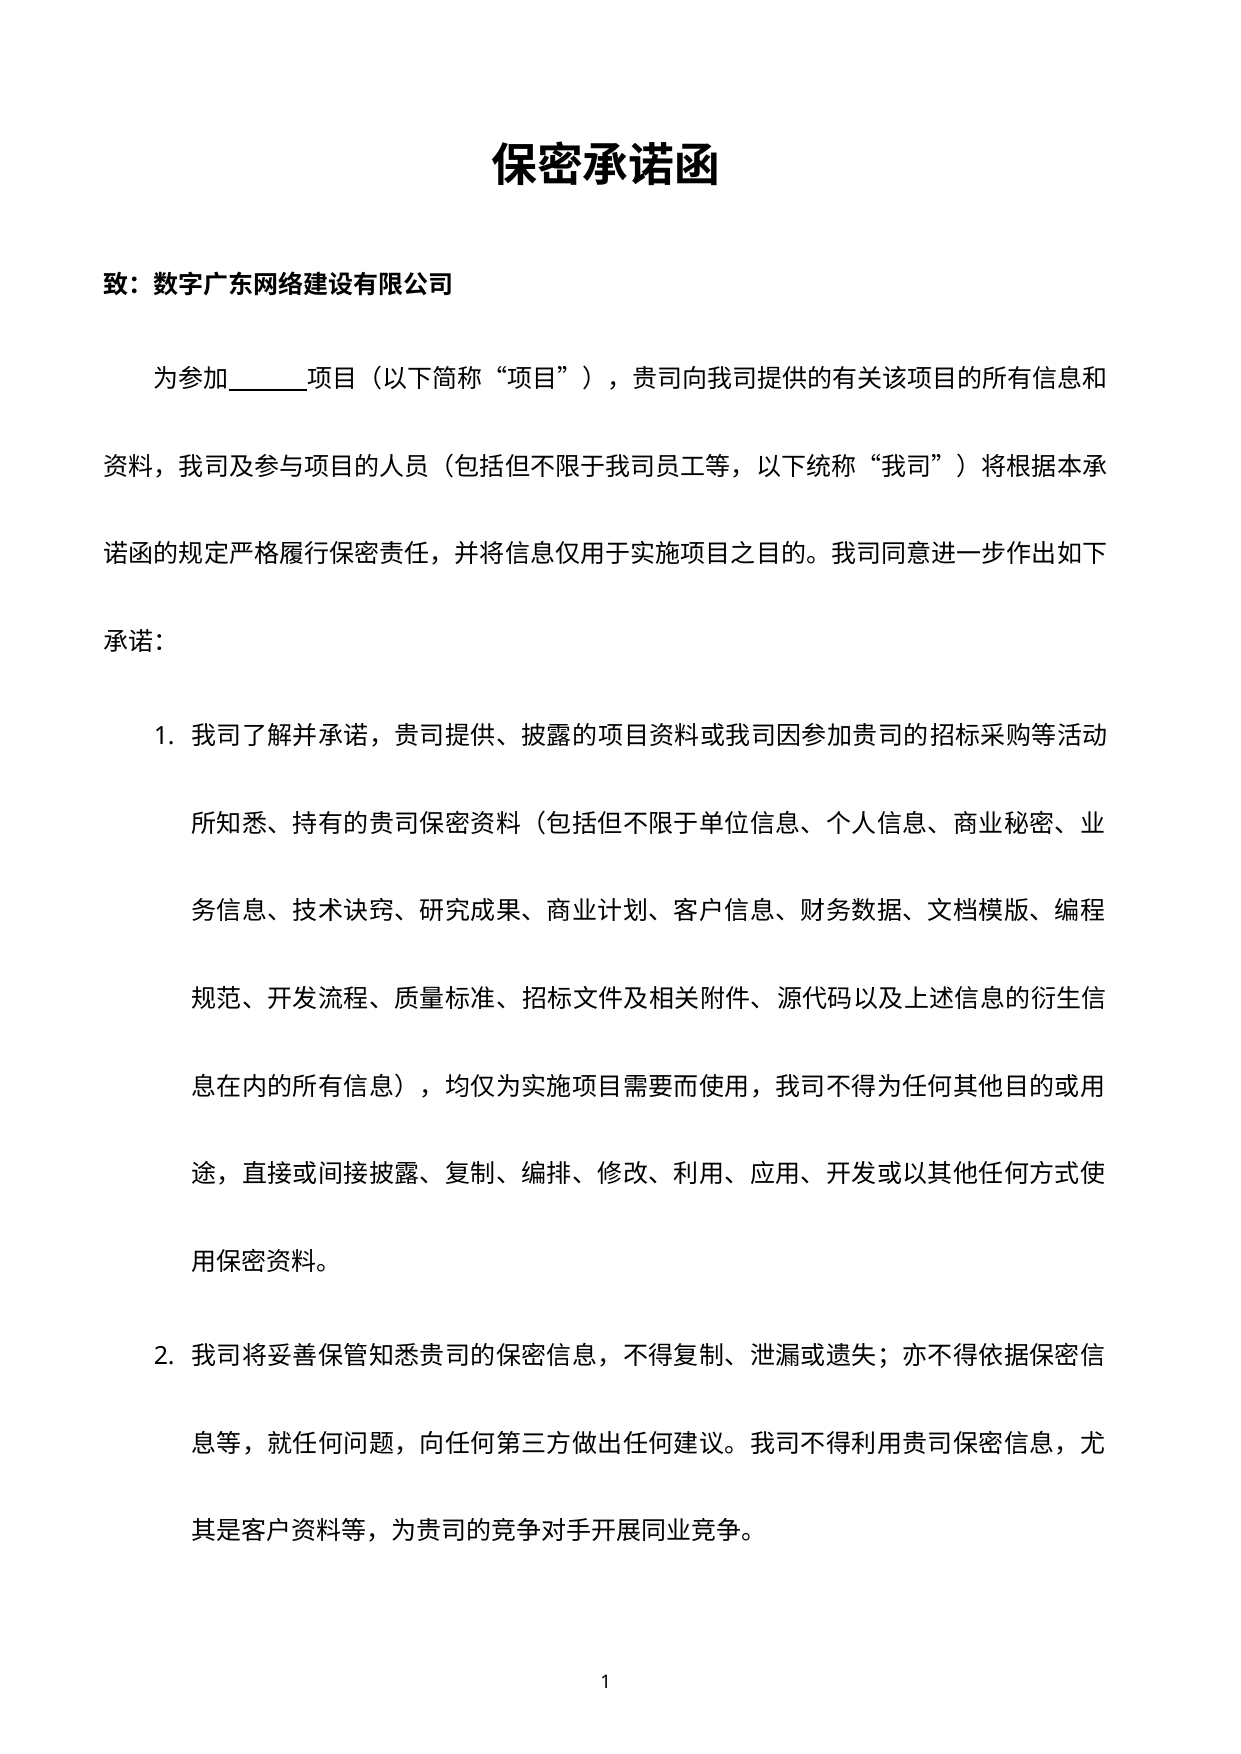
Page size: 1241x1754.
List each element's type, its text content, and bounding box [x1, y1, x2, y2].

text 保密承诺函 [103, 113, 1107, 211]
text 致：数字广东网络建设有限公司 [103, 250, 1107, 315]
text 为参加 项目（以下简称“项目”），贵司向我司提供的有关该项目的所有信息和资料，我司及参与项目的人员（包括但不限于我司员工等，以下统称“我司”）将根据本承诺函的规定严格履行保密责任，并将信息仅用于实施项目之目的。我司同意进一步作出如下承诺： [103, 344, 1107, 672]
list 我司了解并承诺，贵司提供、披露的项目资料或我司因参加贵司的招标采购等活动所知悉、持有的贵司保密资料（包括但不限于单位信息、个人信息、商业秘密、业务信息、技术诀窍、研究成果、商业计划、客户信息、财务数据、文档模版、编程规范、开发流程、质量标准、招标文件及相关附件、源代码以及上述信息的衍生信息在内的所有信息），均仅为实施项目需要而使用，我司不得为任何其他目的或用途，直接或间接披露、复制、编排、修改、利用、应用、开发或以其他任何方式使用保密资料。 [153, 701, 1107, 1292]
list 我司将妥善保管知悉贵司的保密信息，不得复制、泄漏或遗失；亦不得依据保密信息等，就任何问题，向任何第三方做出任何建议。我司不得利用贵司保密信息，尤其是客户资料等，为贵司的竞争对手开展同业竞争。 [153, 1321, 1107, 1561]
